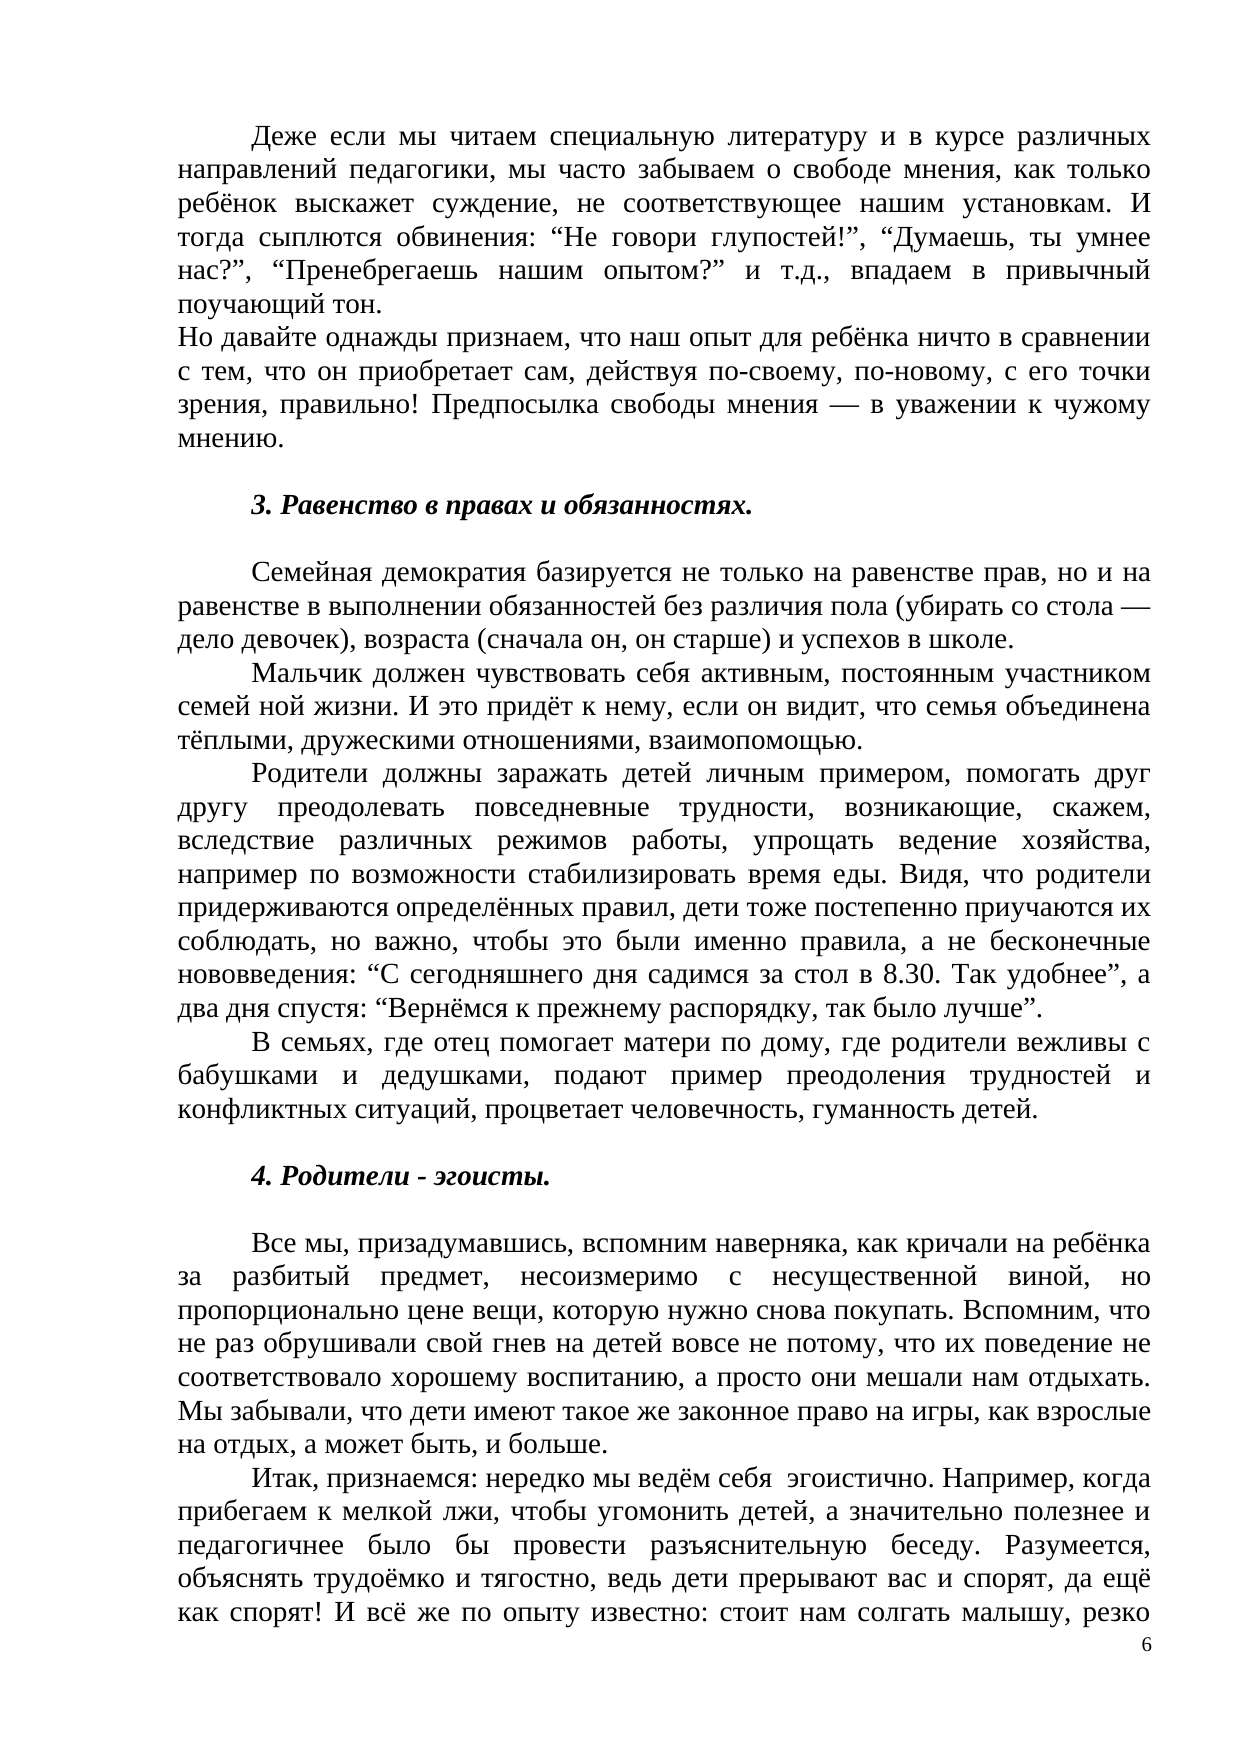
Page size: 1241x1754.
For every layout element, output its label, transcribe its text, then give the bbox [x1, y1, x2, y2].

text Мальчик должен чувствовать себя активным, постоянным участником семей ной жизни. И это придёт к нему, если он видит, что семья объединена тёплыми, дружескими отношениями, взаимопомощью. [177, 655, 1152, 755]
text В семьях, где отец помогает матери по дому, где родители вежливы с бабушками и дедушками, подают пример преодоления трудностей и конфликтных ситуаций, процветает человечность, гуманность детей. [177, 1024, 1152, 1124]
text Все мы, призадумавшись, вспомним наверняка, как кричали на ребёнка за разбитый предмет, несоизмеримо с несущественной виной, но пропорционально цене вещи, которую нужно снова покупать. Вспомним, что не раз обрушивали свой гнев на детей вовсе не потому, что их поведение не соответствовало хорошему воспитанию, а просто они мешали нам отдыхать. Мы забывали, что дети имеют такое же законное право на игры, как взрослые на отдых, а может быть, и больше. [177, 1225, 1152, 1460]
text Родители должны заражать детей личным примером, помогать друг другу преодолевать повседневные трудности, возникающие, скажем, вследствие различных режимов работы, упрощать ведение хозяйства, например по возможности стабилизировать время еды. Видя, что родители придерживаются определённых правил, дети тоже постепенно приучаются их соблюдать, но важно, чтобы это были именно правила, а не бесконечные нововведения: “С сегодняшнего дня садимся за стол в 8.30. Так удобнее”, а два дня спустя: “Вернёмся к прежнему распорядку, так было лучше”. [177, 755, 1152, 1024]
text Деже если мы читаем специальную литературу и в курсе различных направлений педагогики, мы часто забываем о свободе мнения, как только ребёнок выскажет суждение, не соответствующее нашим установкам. И тогда сыплются обвинения: “Не говори глупостей!”, “Думаешь, ты умнее нас?”, “Пренебрегаешь нашим опытом?” и т.д., впадаем в привычный поучающий тон. [177, 118, 1152, 319]
text 3. Равенство в правах и обязанностях. [177, 487, 1152, 521]
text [177, 1460, 1152, 1627]
text Но давайте однажды признаем, что наш опыт для ребёнка ничто в сравнении с тем, что он приобретает сам, действуя по-своему, по-новому, с его точки зрения, правильно! Предпосылка свободы мнения — в уважении к чужому мнению. [177, 319, 1152, 453]
text 4. Родители - эгоисты. [177, 1158, 1152, 1191]
text Семейная демократия базируется не только на равенстве прав, но и на равенстве в выполнении обязанностей без различия пола (убирать со стола — дело девочек), возраста (сначала он, он старше) и успехов в школе. [177, 554, 1152, 655]
